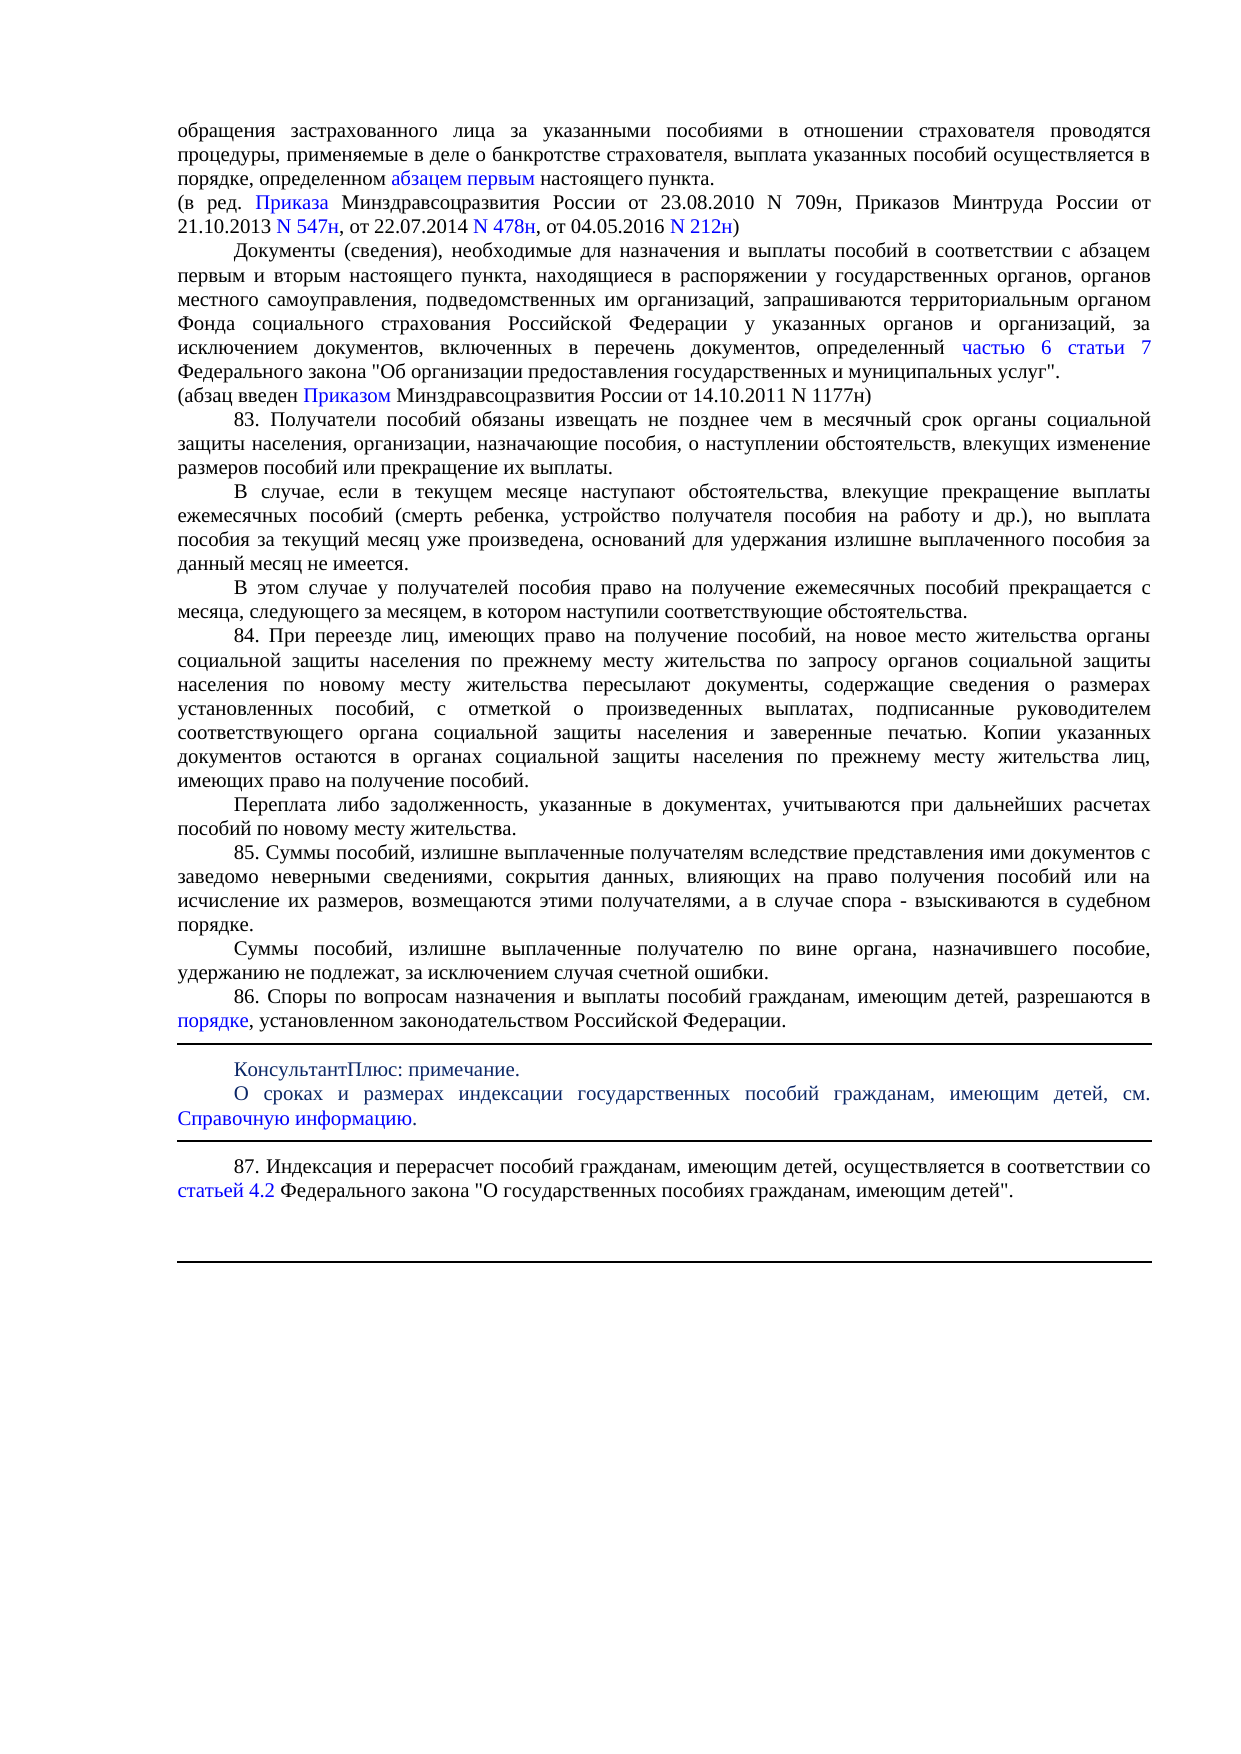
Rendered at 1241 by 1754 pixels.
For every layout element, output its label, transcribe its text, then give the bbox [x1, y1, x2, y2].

text Документы (сведения), необходимые для назначения и выплаты пособий в соответствии с абзацем первым и вторым настоящего пункта, находящиеся в распоряжении у государственных органов, органов местного самоуправления, подведомственных им организаций, запрашиваются территориальным органом Фонда социального страхования Российской Федерации у указанных органов и организаций, за исключением документов, включенных в перечень документов, определенный частью 6 статьи 7 Федерального закона "Об организации предоставления государственных и муниципальных услуг". [177, 238, 1152, 383]
text КонсультантПлюс: примечание. [177, 1057, 1152, 1081]
text 87. Индексация и перерасчет пособий гражданам, имеющим детей, осуществляется в соответствии со статьей 4.2 Федерального закона "О государственных пособиях гражданам, имеющим детей". [177, 1154, 1152, 1202]
text Суммы пособий, излишне выплаченные получателю по вине органа, назначившего пособие, удержанию не подлежат, за исключением случая счетной ошибки. [177, 936, 1152, 984]
text (в ред. Приказа Минздравсоцразвития России от 23.08.2010 N 709н, Приказов Минтруда России от 21.10.2013 N 547н, от 22.07.2014 N 478н, от 04.05.2016 N 212н) [177, 190, 1152, 238]
text 84. При переезде лиц, имеющих право на получение пособий, на новое место жительства органы социальной защиты населения по прежнему месту жительства по запросу органов социальной защиты населения по новому месту жительства пересылают документы, содержащие сведения о размерах установленных пособий, с отметкой о произведенных выплатах, подписанные руководителем соответствующего органа социальной защиты населения и заверенные печатью. Копии указанных документов остаются в органах социальной защиты населения по прежнему месту жительства лиц, имеющих право на получение пособий. [177, 623, 1152, 792]
text 83. Получатели пособий обязаны извещать не позднее чем в месячный срок органы социальной защиты населения, организации, назначающие пособия, о наступлении обстоятельств, влекущих изменение размеров пособий или прекращение их выплаты. [177, 407, 1152, 479]
text В случае, если в текущем месяце наступают обстоятельства, влекущие прекращение выплаты ежемесячных пособий (смерть ребенка, устройство получателя пособия на работу и др.), но выплата пособия за текущий месяц уже произведена, оснований для удержания излишне выплаченного пособия за данный месяц не имеется. [177, 479, 1152, 575]
text О сроках и размерах индексации государственных пособий гражданам, имеющим детей, см. Справочную информацию. [177, 1081, 1152, 1129]
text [177, 118, 1152, 190]
text 86. Споры по вопросам назначения и выплаты пособий гражданам, имеющим детей, разрешаются в порядке, установленном законодательством Российской Федерации. [177, 984, 1152, 1032]
text 85. Суммы пособий, излишне выплаченные получателям вследствие представления ими документов с заведомо неверными сведениями, сокрытия данных, влияющих на право получения пособий или на исчисление их размеров, возмещаются этими получателями, а в случае спора - взыскиваются в судебном порядке. [177, 840, 1152, 936]
text Переплата либо задолженность, указанные в документах, учитываются при дальнейших расчетах пособий по новому месту жительства. [177, 792, 1152, 840]
text (абзац введен Приказом Минздравсоцразвития России от 14.10.2011 N 1177н) [177, 383, 1152, 407]
text В этом случае у получателей пособия право на получение ежемесячных пособий прекращается с месяца, следующего за месяцем, в котором наступили соответствующие обстоятельства. [177, 575, 1152, 623]
